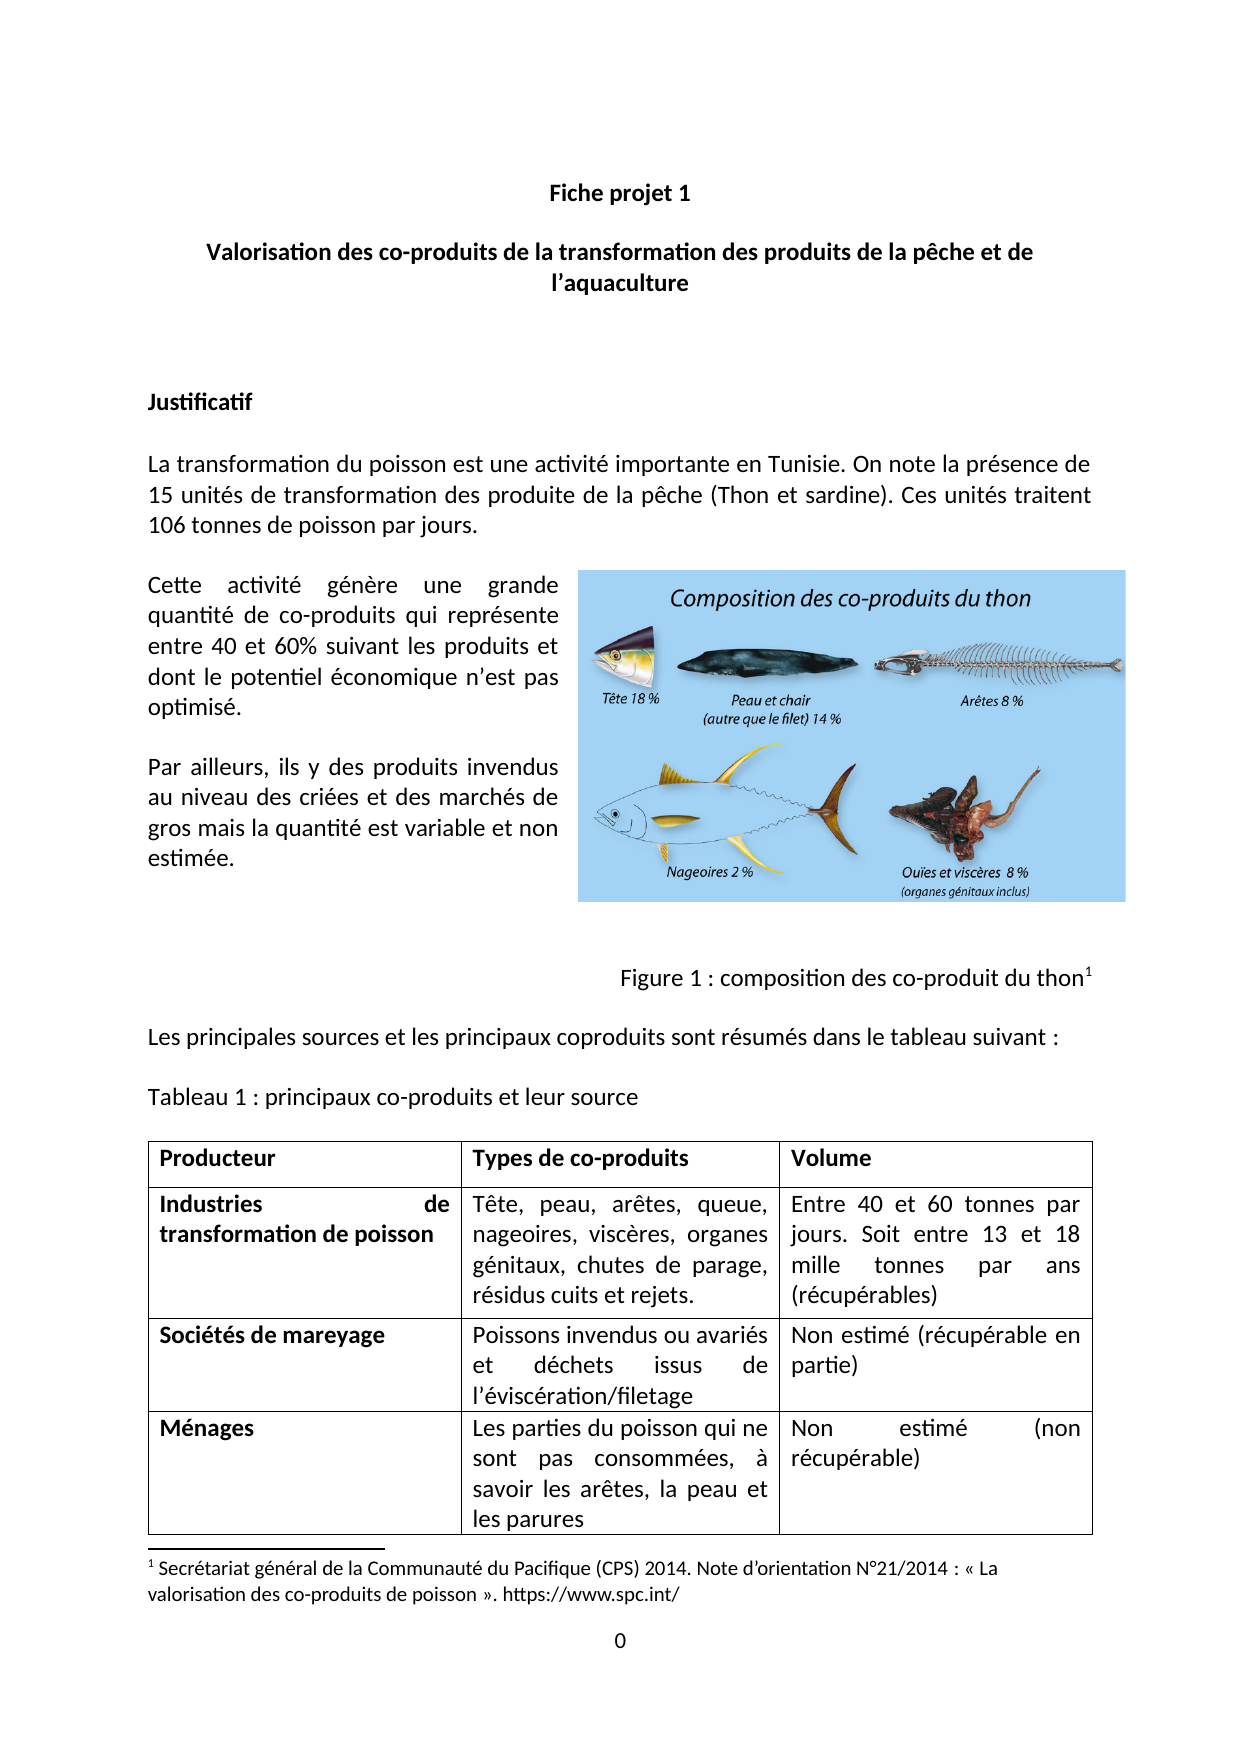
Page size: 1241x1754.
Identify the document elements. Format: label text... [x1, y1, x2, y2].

picture [578, 570, 1126, 902]
text Les principales sources et les principaux coproduits sont résumés dans le tableau suivant : [148, 1022, 1093, 1052]
text Par ailleurs, ils y des produits invendus au niveau des criées et des marchés de gros mais la quantité est variable et non estimée. [148, 751, 578, 873]
text La transformation du poisson est une activité importante en Tunisie. On note la présence de 15 unités de transformation des produite de la pêche (Thon et sardine). Ces unités traitent 106 tonnes de poisson par jours. [148, 448, 1093, 540]
table_cell Entre 40 et 60 tonnes par jours. Soit entre 13 et 18 mille tonnes par ans (récupérables) [780, 1188, 1092, 1318]
table_header Types de co-produits [462, 1142, 779, 1187]
table_header Producteur [149, 1142, 461, 1187]
text Valorisation des co-produits de la transformation des produits de la pêche et de l’aquaculture [148, 236, 1093, 297]
text Fiche projet 1 [148, 177, 1093, 207]
table_cell Poissons invendus ou avariés et déchets issus de l’éviscération/filetage [462, 1319, 779, 1411]
table_cell Ménages [149, 1412, 461, 1534]
table_cell Non estimé (non récupérable) [780, 1412, 1092, 1534]
table_cell Sociétés de mareyage [149, 1319, 461, 1411]
text Tableau 1 : principaux co-produits et leur source [148, 1081, 1093, 1112]
text Figure 1 : composition des co-produit du thon [546, 962, 1093, 992]
text Justificatif [148, 386, 1093, 417]
table_cell Industries de transformation de poisson [149, 1188, 461, 1318]
table_cell Tête, peau, arêtes, queue, nageoires, viscères, organes génitaux, chutes de parage, résidus cuits et rejets. [462, 1188, 779, 1318]
text Cette activité génère une grande quantité de co-produits qui représente entre 40 et 60% suivant les produits et dont le potentiel économique n’est pas optimisé. [148, 569, 1093, 722]
table_cell Non estimé (récupérable en partie) [780, 1319, 1092, 1411]
table_header Volume [780, 1142, 1092, 1187]
table_cell Les parties du poisson qui ne sont pas consommées, à savoir les arêtes, la peau et les parures [462, 1412, 779, 1534]
